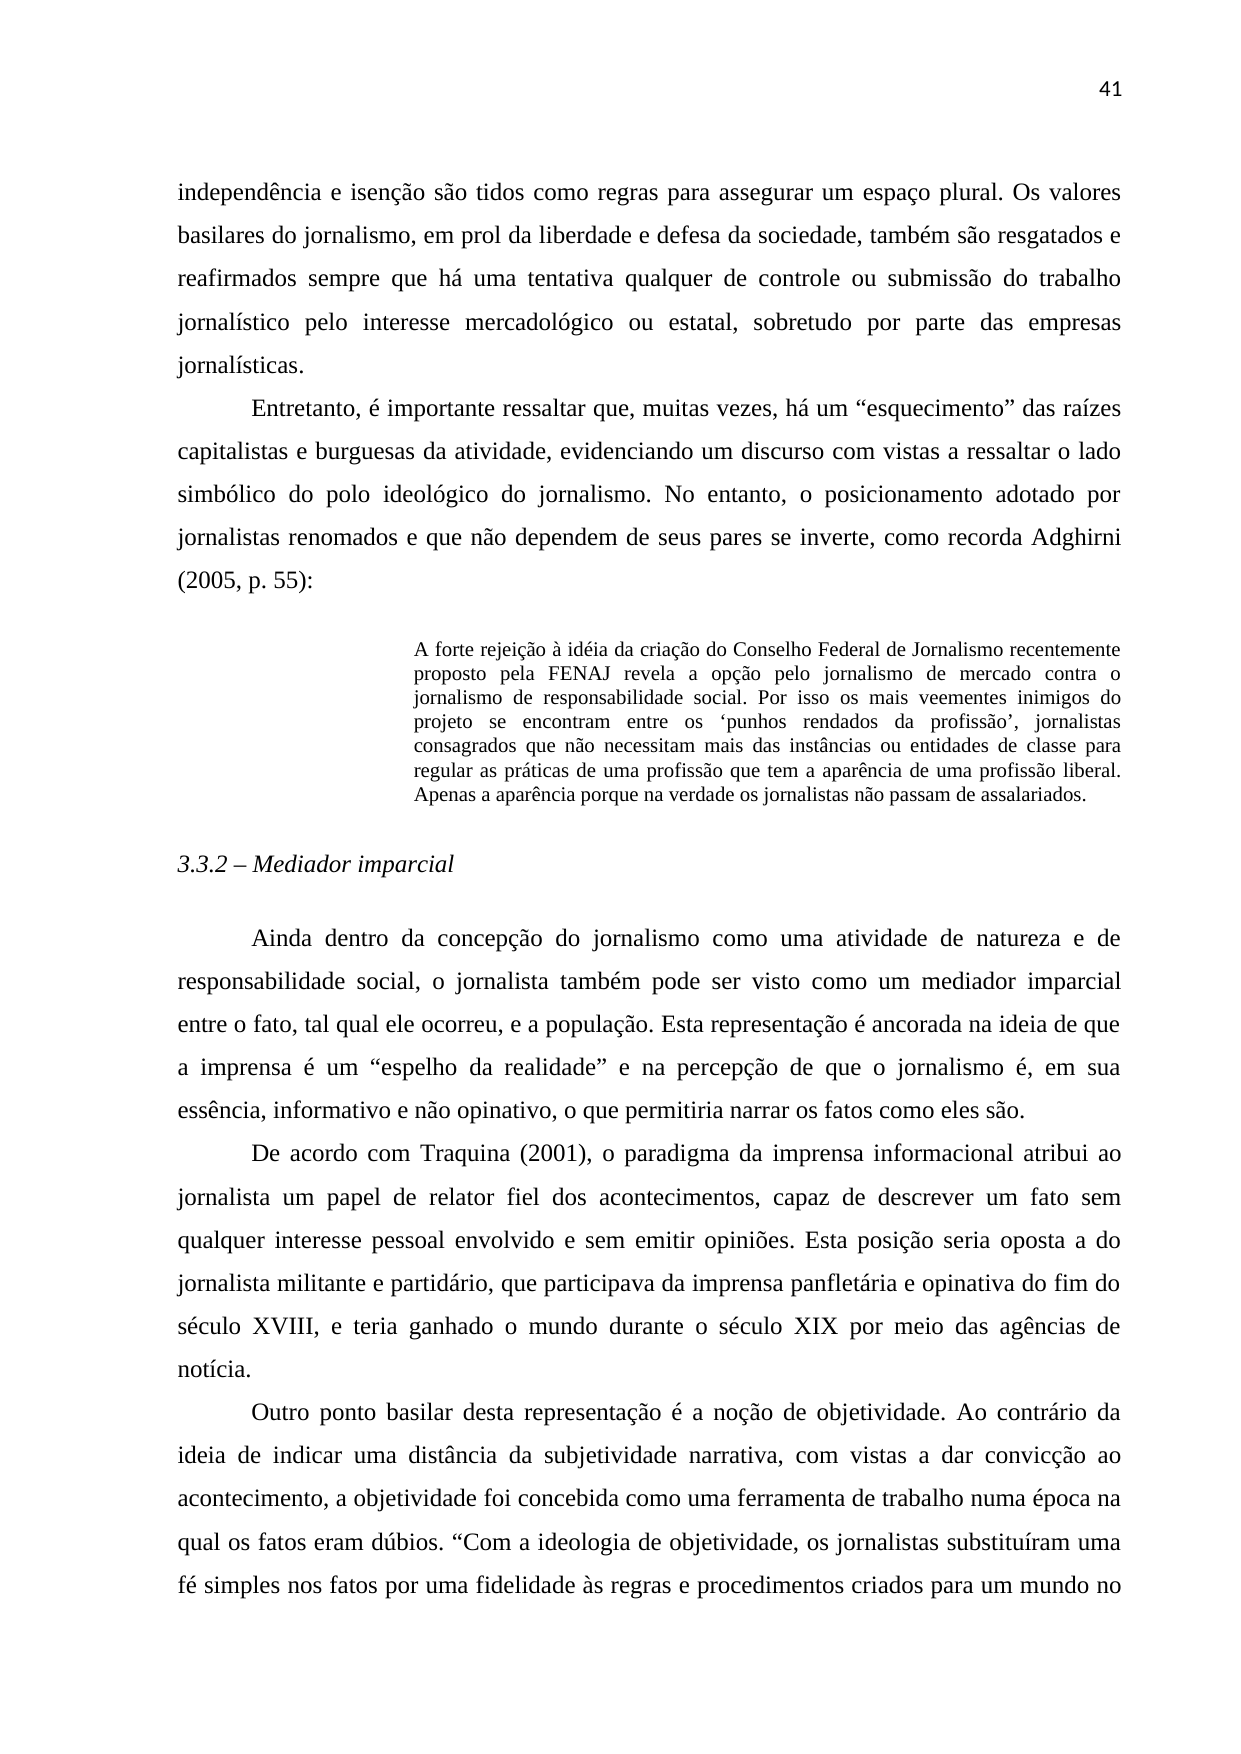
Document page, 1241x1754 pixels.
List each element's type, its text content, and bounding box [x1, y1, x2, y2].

text Ainda dentro da concepção do jornalismo como uma atividade de natureza e de responsabilidade social, o jornalista também pode ser visto como um mediador imparcial entre o fato, tal qual ele ocorreu, e a população. Esta representação é ancorada na ideia de que a imprensa é um “espelho da realidade” e na percepção de que o jornalismo é, em sua essência, informativo e não opinativo, o que permitiria narrar os fatos como eles são. [177, 923, 1122, 1124]
text A forte rejeição à idéia da criação do Conselho Federal de Jornalismo recentemente proposto pela FENAJ revela a opção pelo jornalismo de mercado contra o jornalismo de responsabilidade social. Por isso os mais veementes inimigos do projeto se encontram entre os ‘punhos rendados da profissão’, jornalistas consagrados que não necessitam mais das instâncias ou entidades de classe para regular as práticas de uma profissão que tem a aparência de uma profissão liberal. Apenas a aparência porque na verdade os jornalistas não passam de assalariados. [413, 637, 1122, 806]
text De acordo com Traquina (2001), o paradigma da imprensa informacional atribui ao jornalista um papel de relator fiel dos acontecimentos, capaz de descrever um fato sem qualquer interesse pessoal envolvido e sem emitir opiniões. Esta posição seria oposta a do jornalista militante e partidário, que participava da imprensa panfletária e opinativa do fim do século XVIII, e teria ganhado o mundo durante o século XIX por meio das agências de notícia. [177, 1138, 1122, 1383]
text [177, 177, 1122, 378]
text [177, 1397, 1122, 1598]
text Entretanto, é importante ressaltar que, muitas vezes, há um “esquecimento” das raízes capitalistas e burguesas da atividade, evidenciando um discurso com vistas a ressaltar o lado simbólico do polo ideológico do jornalismo. No entanto, o posicionamento adotado por jornalistas renomados e que não dependem de seus pares se inverte, como recorda Adghirni (2005, p. 55): [177, 393, 1122, 594]
subtitle 3.3.2 – Mediador imparcial [177, 849, 1122, 877]
